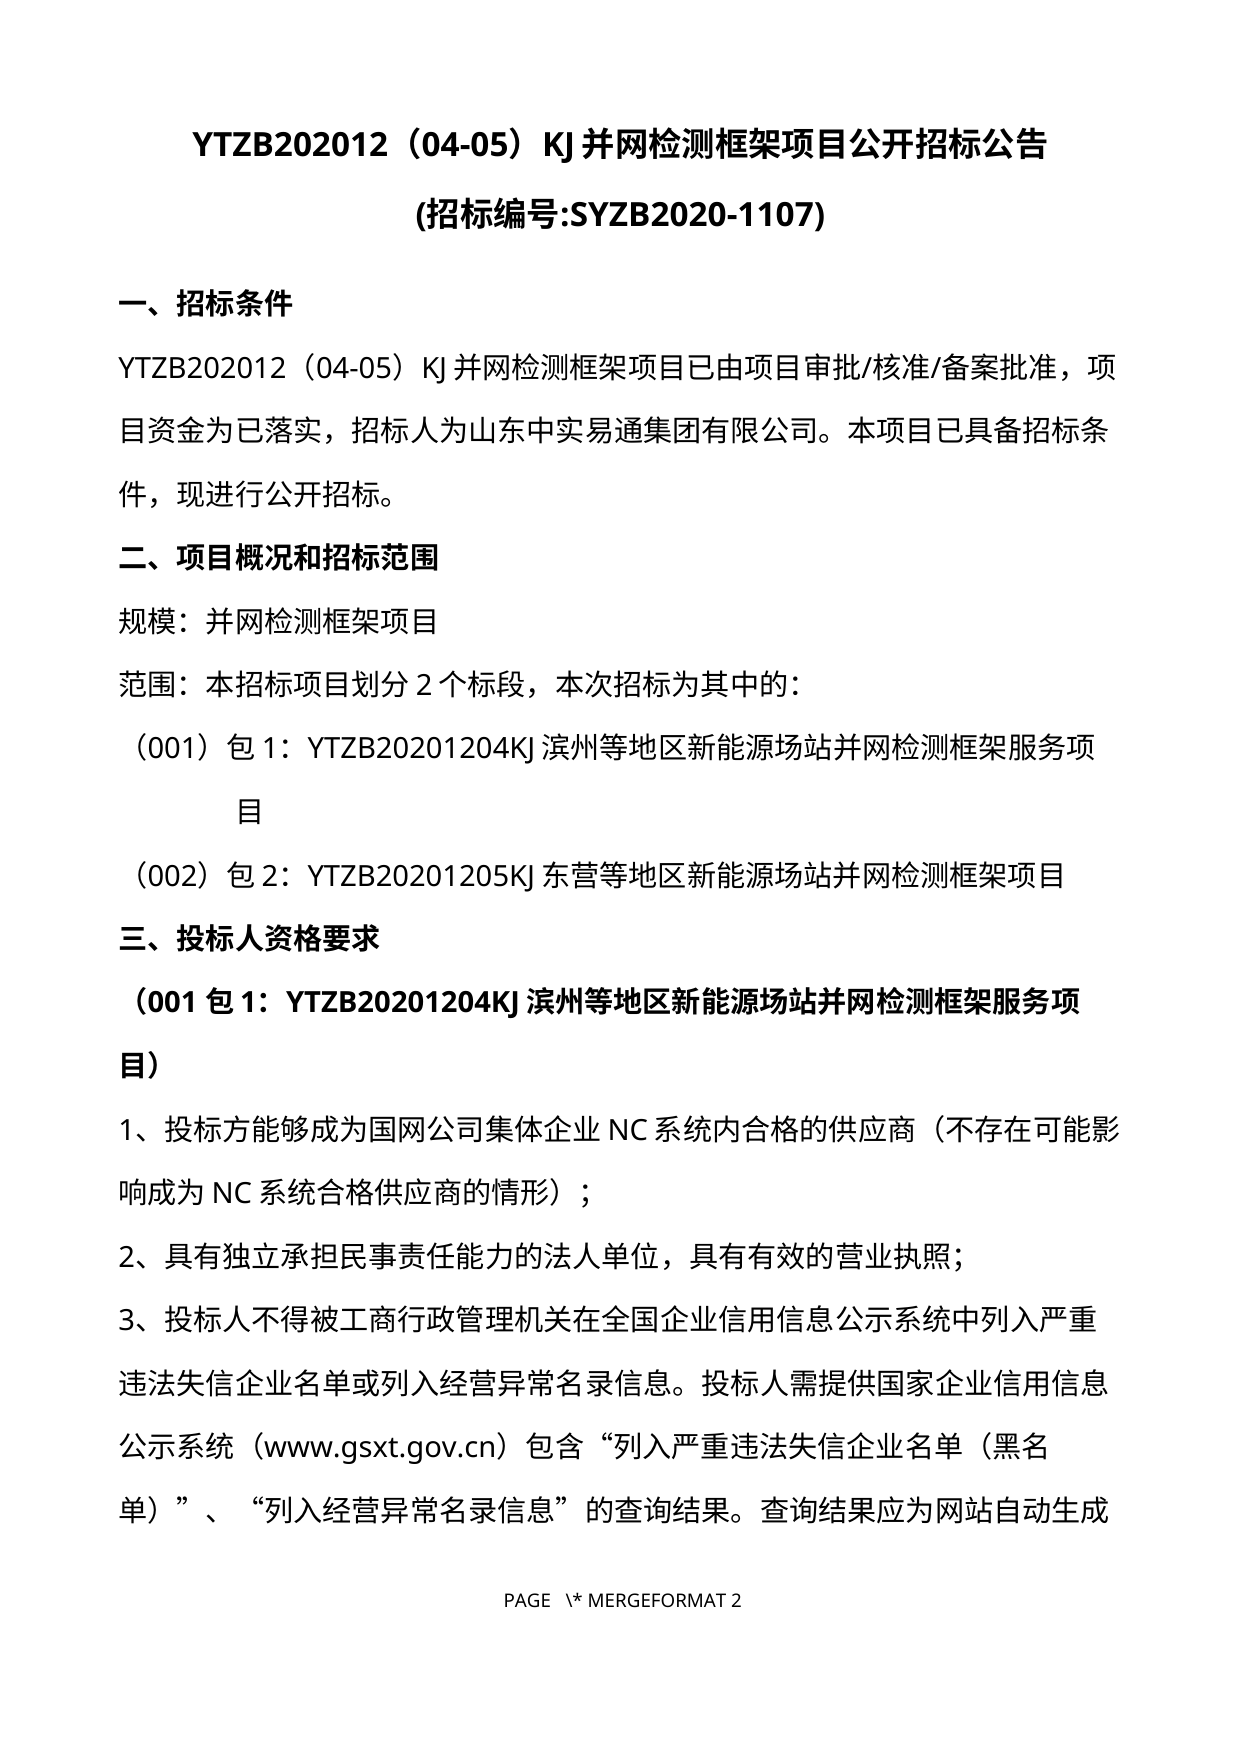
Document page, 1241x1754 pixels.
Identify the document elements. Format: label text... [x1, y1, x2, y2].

text (招标编号:SYZB2020-1107) [118, 187, 1122, 236]
text 二、项目概况和招标范围 [118, 535, 1122, 577]
text 2、具有独立承担民事责任能力的法人单位，具有有效的营业执照； [118, 1233, 1122, 1276]
text 范围：本招标项目划分2个标段，本次招标为其中的： [118, 662, 1122, 704]
text （002）包2：YTZB20201205KJ东营等地区新能源场站并网检测框架项目 [118, 852, 1122, 894]
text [118, 1297, 1122, 1529]
text （001）包1：YTZB20201204KJ滨州等地区新能源场站并网检测框架服务项目 [118, 725, 1122, 831]
text YTZB202012（04-05）KJ并网检测框架项目公开招标公告 [118, 118, 1122, 167]
text （001 包1：YTZB20201204KJ滨州等地区新能源场站并网检测框架服务项目） [118, 979, 1122, 1085]
text 一、招标条件 [118, 281, 1122, 323]
text 三、投标人资格要求 [118, 916, 1122, 958]
text 1、投标方能够成为国网公司集体企业NC系统内合格的供应商（不存在可能影响成为NC系统合格供应商的情形）； [118, 1106, 1122, 1212]
text YTZB202012（04-05）KJ并网检测框架项目已由项目审批/核准/备案批准，项目资金为已落实，招标人为山东中实易通集团有限公司。本项目已具备招标条件，现进行公开招标。 [118, 344, 1122, 513]
text 规模：并网检测框架项目 [118, 598, 1122, 640]
